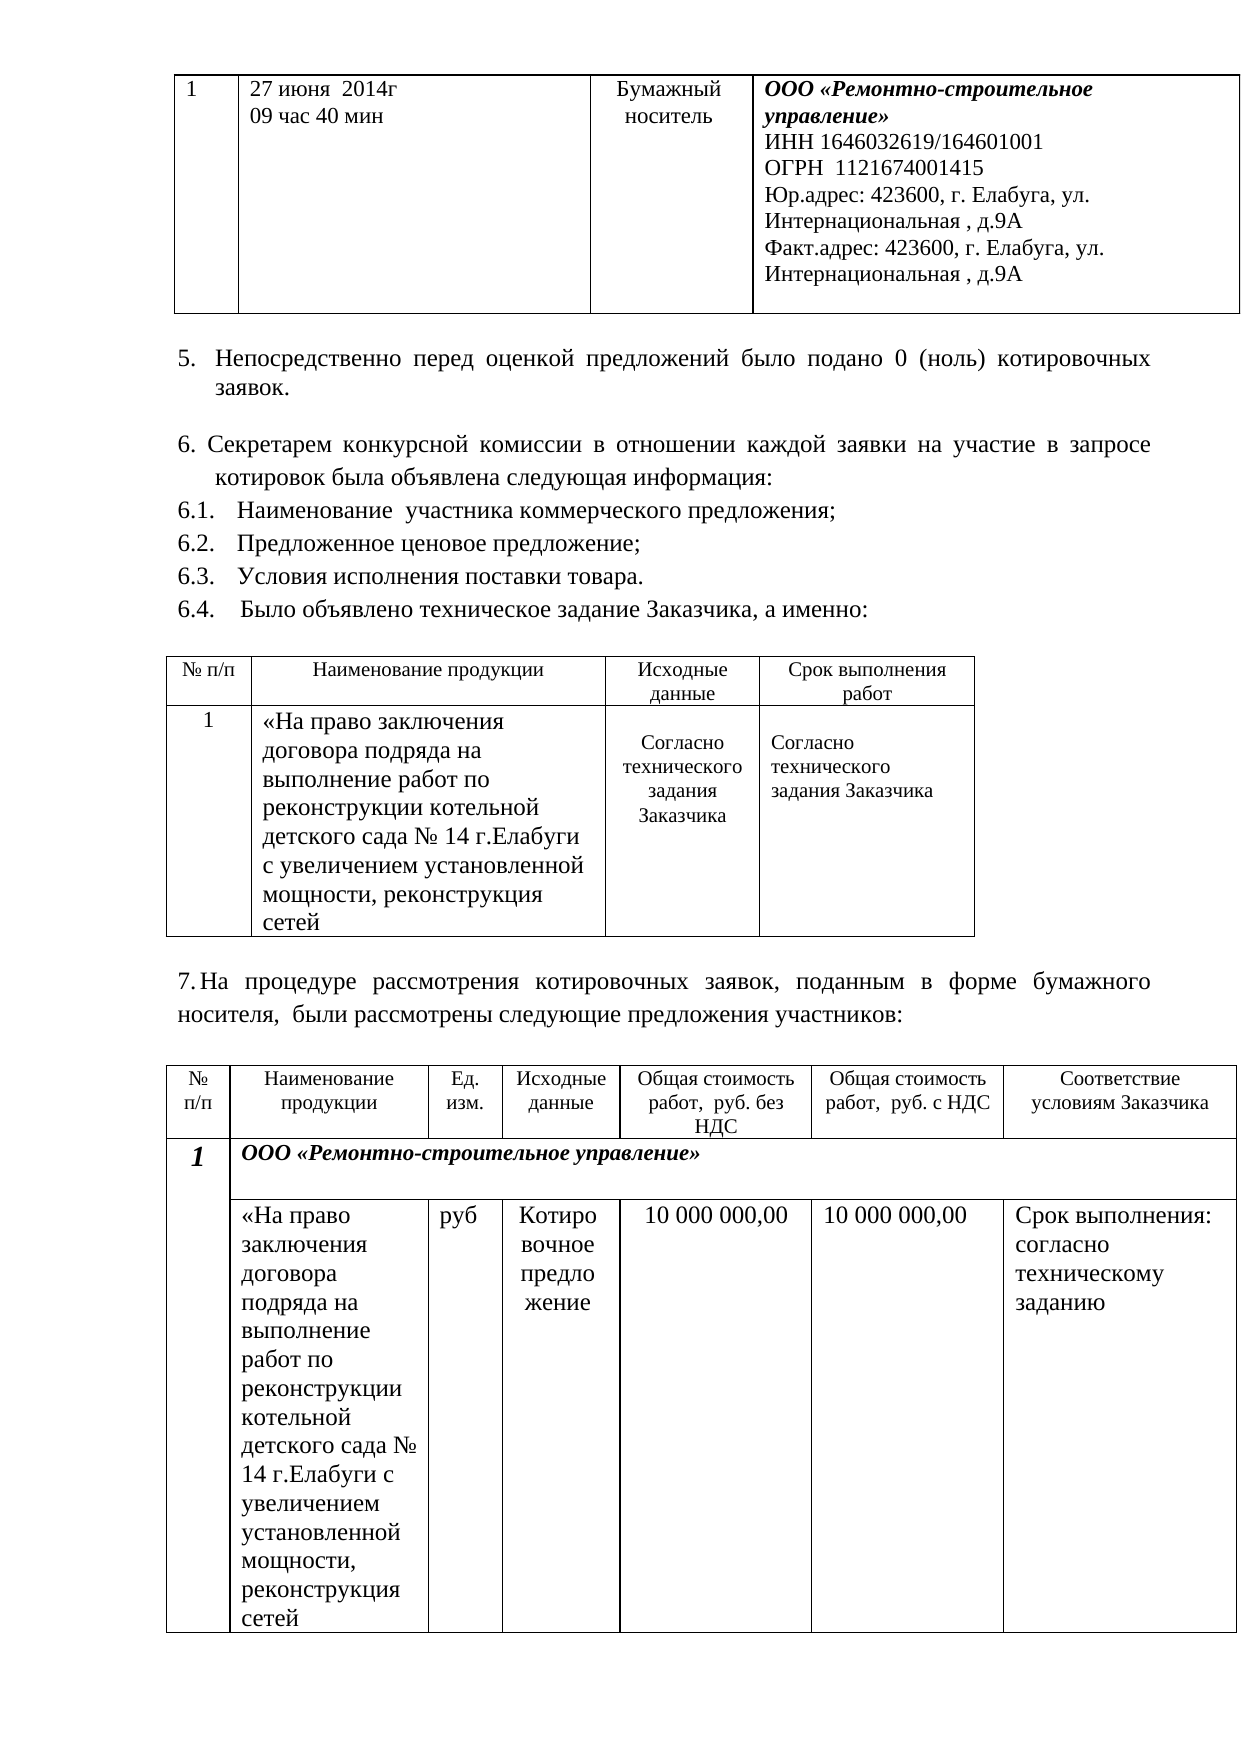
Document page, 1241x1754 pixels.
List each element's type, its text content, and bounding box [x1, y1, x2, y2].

table_cell Согласно технического задания Заказчика [760, 706, 974, 936]
table_cell 1 [167, 706, 251, 936]
table_cell Срок выполнения: согласно техническому заданию [1004, 1200, 1236, 1632]
table_header Срок выполнения работ [760, 657, 974, 705]
table_cell 27 июня 2014г 09 час 40 мин [239, 76, 590, 313]
text 7. На процедуре рассмотрения котировочных заявок, поданным в форме бумажного носителя, были рассмотрены следующие предложения участников: [177, 966, 1152, 1028]
table_cell «На право заключения договора подряда на выполнение работ по реконструкции котельной детского сада № 14 г.Елабуги с увеличением установленной мощности, реконструкция сетей [252, 706, 605, 936]
table_header Соответствие условиям Заказчика [1004, 1066, 1236, 1138]
table_cell ООО «Ремонтно-строительное управление» [231, 1139, 1236, 1199]
list Непосредственно перед оценкой предложений было подано 0 (ноль) котировочных заявок. [177, 343, 1152, 400]
table_header № п/п [167, 657, 251, 705]
table_header Наименование продукции [252, 657, 605, 705]
text 6.2. Предложенное ценовое предложение; [177, 528, 1152, 557]
table_cell Согласно технического задания Заказчика [606, 706, 759, 936]
table_cell Котировочное предложение [503, 1200, 619, 1632]
text 6.3. Условия исполнения поставки товара. [177, 561, 1152, 590]
table_header Наименование продукции [231, 1066, 428, 1138]
table_cell 10 000 000,00 [621, 1200, 811, 1632]
table_header Исходные данные [606, 657, 759, 705]
table_header Ед. изм. [429, 1066, 502, 1138]
table_cell 10 000 000,00 [812, 1200, 1003, 1632]
table_cell руб [429, 1200, 502, 1632]
table_header Общая стоимость работ, руб. без НДС [621, 1066, 811, 1138]
table_cell Бумажный носитель [591, 76, 752, 313]
text 6. Секретарем конкурсной комиссии в отношении каждой заявки на участие в запросе котировок была объявлена следующая информация: [177, 429, 1152, 491]
table_cell 1 [175, 76, 238, 313]
table_header Общая стоимость работ, руб. с НДС [812, 1066, 1003, 1138]
text 6.4. Было объявлено техническое задание Заказчика, а именно: [177, 594, 1152, 623]
table_header Исходные данные [503, 1066, 619, 1138]
table_cell 1 [167, 1139, 229, 1632]
table_cell «На право заключения договора подряда на выполнение работ по реконструкции котельной детского сада № 14 г.Елабуги с увеличением установленной мощности, реконструкция сетей [231, 1200, 428, 1632]
text 6.1. Наименование участника коммерческого предложения; [177, 495, 1152, 524]
table_header № п/п [167, 1066, 229, 1138]
table_cell ООО «Ремонтно-строительное управление» ИНН 1646032619/164601001 ОГРН 1121674001415 Юр.адрес: 423600, г. Елабуга, ул. Интернациональная , д.9А Факт.адрес: 423600, г. Елабуга, ул. Интернациональная , д.9А [754, 76, 1239, 313]
